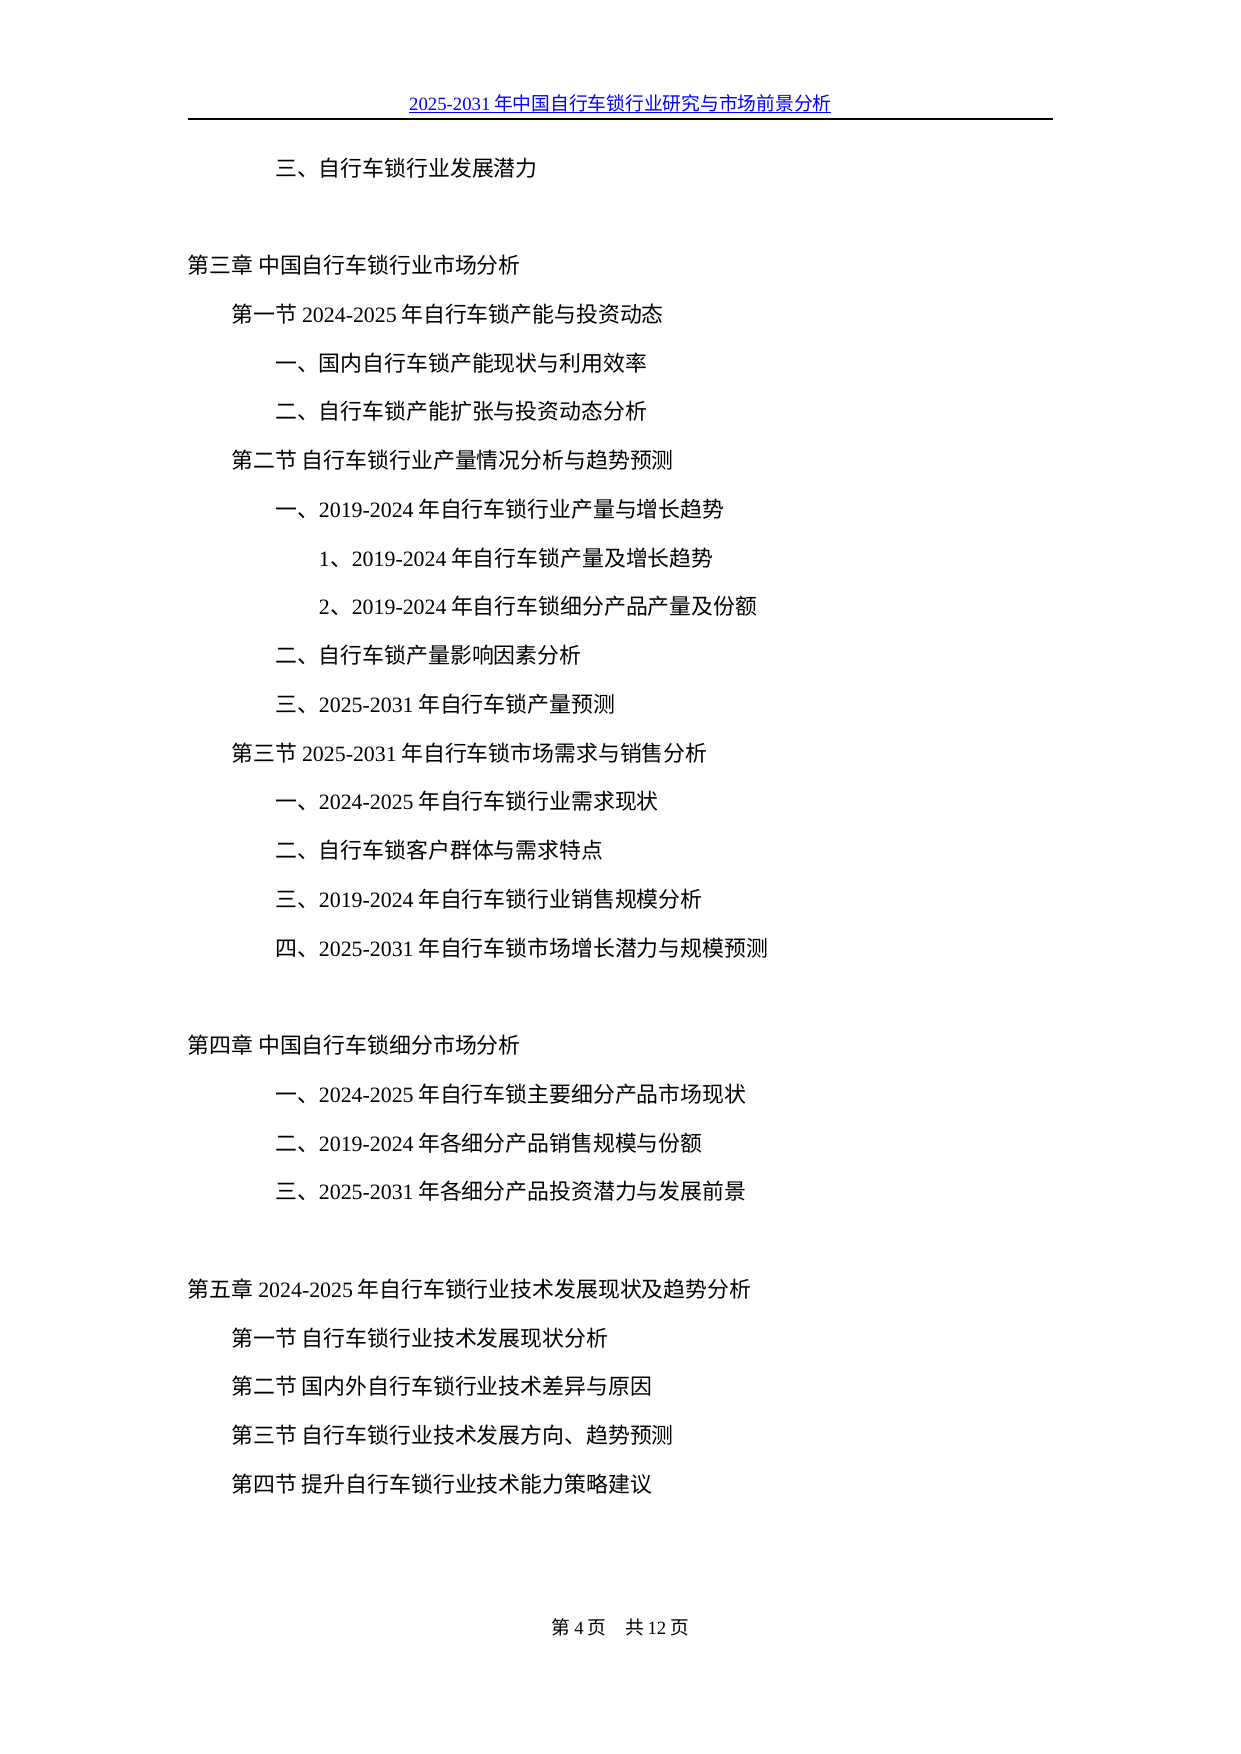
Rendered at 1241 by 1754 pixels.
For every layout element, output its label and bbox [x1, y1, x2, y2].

text [187, 150, 1053, 1499]
